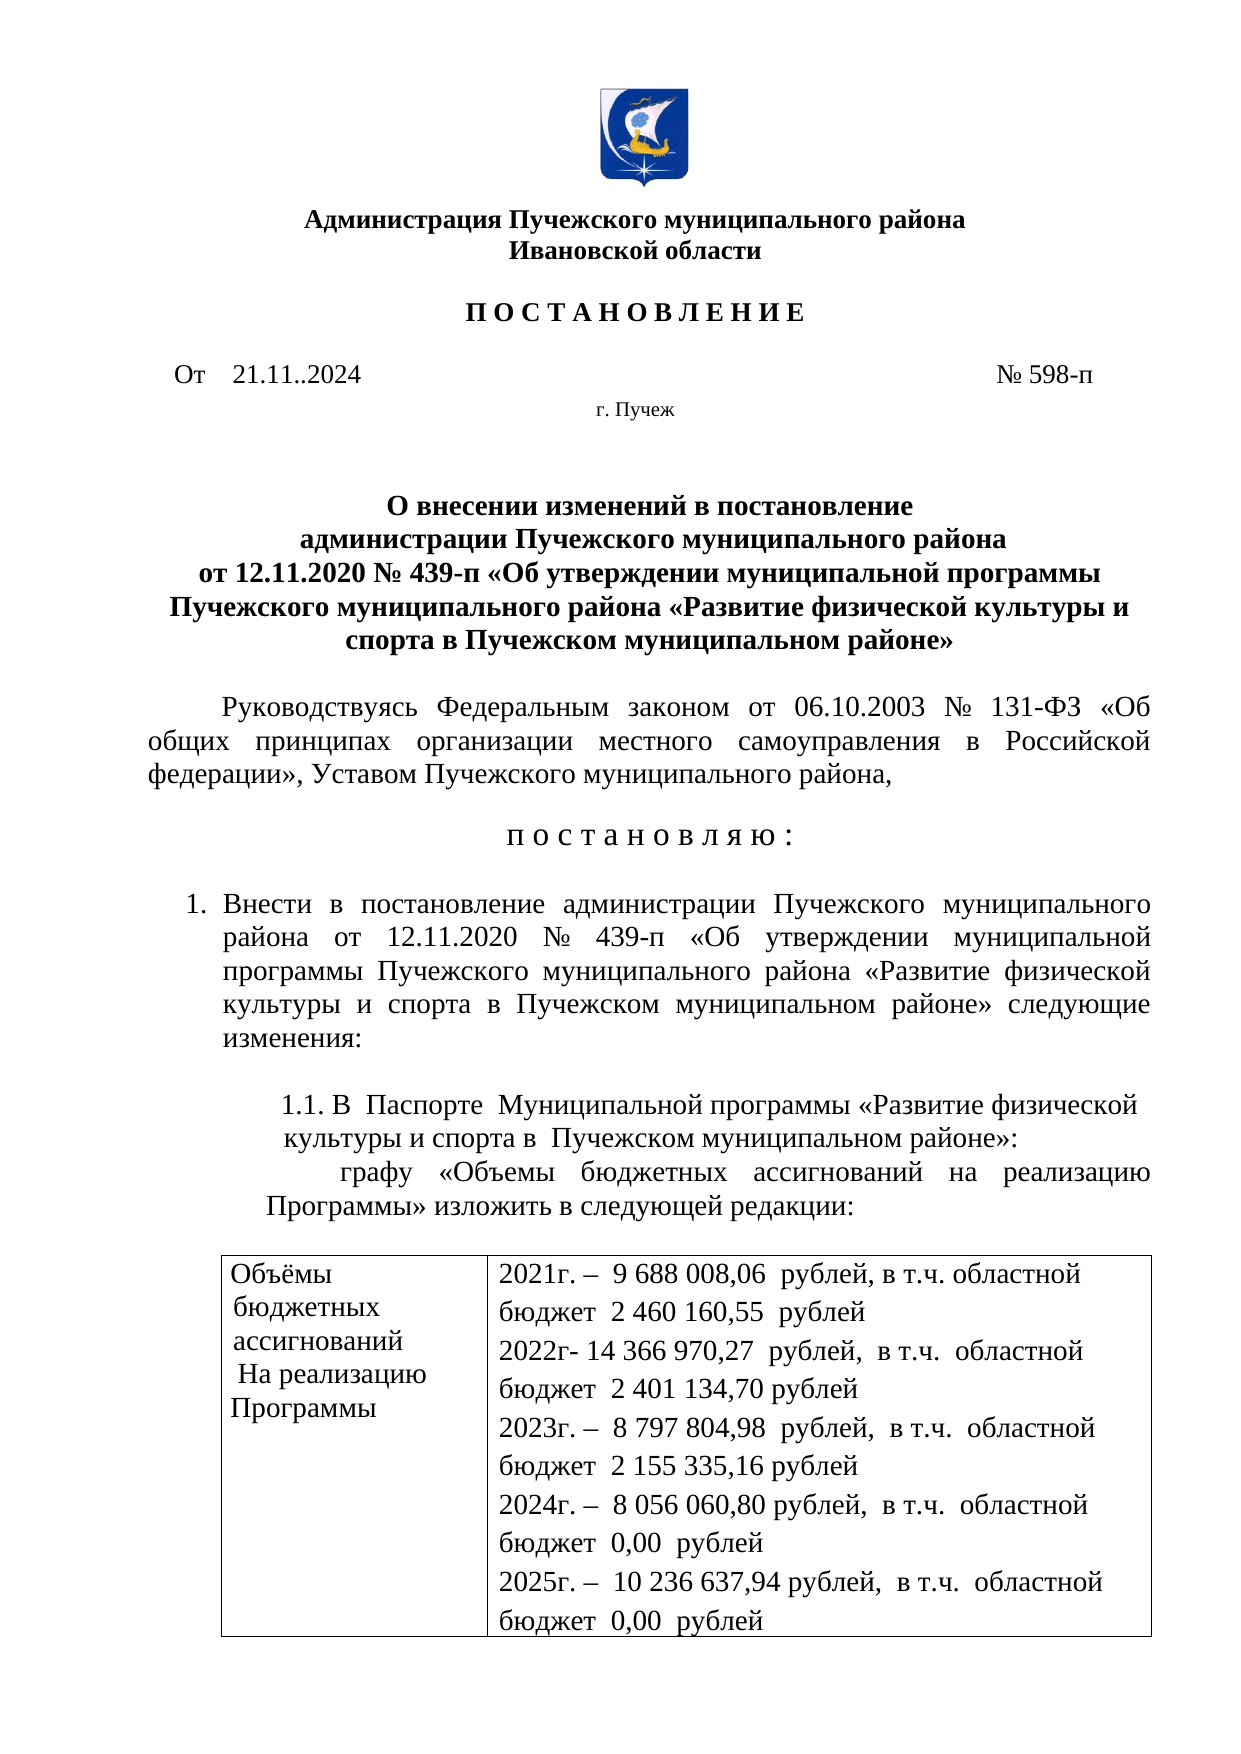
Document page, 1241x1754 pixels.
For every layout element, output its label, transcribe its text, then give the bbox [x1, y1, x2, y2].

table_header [488, 1256, 1151, 1636]
text культуры и спорта в Пучежском муниципальном районе»: [284, 1121, 1152, 1154]
text графу «Объемы бюджетных ассигнований на реализацию Программы» изложить в следующей редакции: [263, 1154, 1152, 1221]
text администрации Пучежского муниципального района [148, 522, 1152, 555]
table_cell Администрация Пучежского муниципального района Ивановской области П О С Т А Н О В Л Е Н И Е [133, 203, 1137, 358]
table_header [133, 89, 1137, 203]
list Внести в постановление администрации Пучежского муниципального района от 12.11.2020 № 439-п «Об утверждении муниципальной программы Пучежского муниципального района «Развитие физической культуры и спорта в Пучежском муниципальном районе» следующие изменения: [185, 886, 1152, 1053]
table_cell г. Пучеж [133, 397, 1137, 421]
text О внесении изменений в постановление [148, 488, 1152, 522]
picture [599, 88, 689, 187]
text 1.1. В Паспорте Муниципальной программы «Развитие физической [236, 1087, 1152, 1121]
text от 12.11.2020 № 439-п «Об утверждении муниципальной программы Пучежского муниципального района «Развитие физической культуры и спорта в Пучежском муниципальном районе» [148, 555, 1152, 656]
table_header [222, 1256, 487, 1636]
table_cell От 21.11..2024 № 598-п [133, 359, 1137, 397]
text п о с т а н о в л я ю : [148, 814, 1152, 852]
text Руководствуясь Федеральным законом от 06.10.2003 № 131-ФЗ «Об общих принципах организации местного самоуправления в Российской федерации», Уставом Пучежского муниципального района, [148, 689, 1152, 790]
